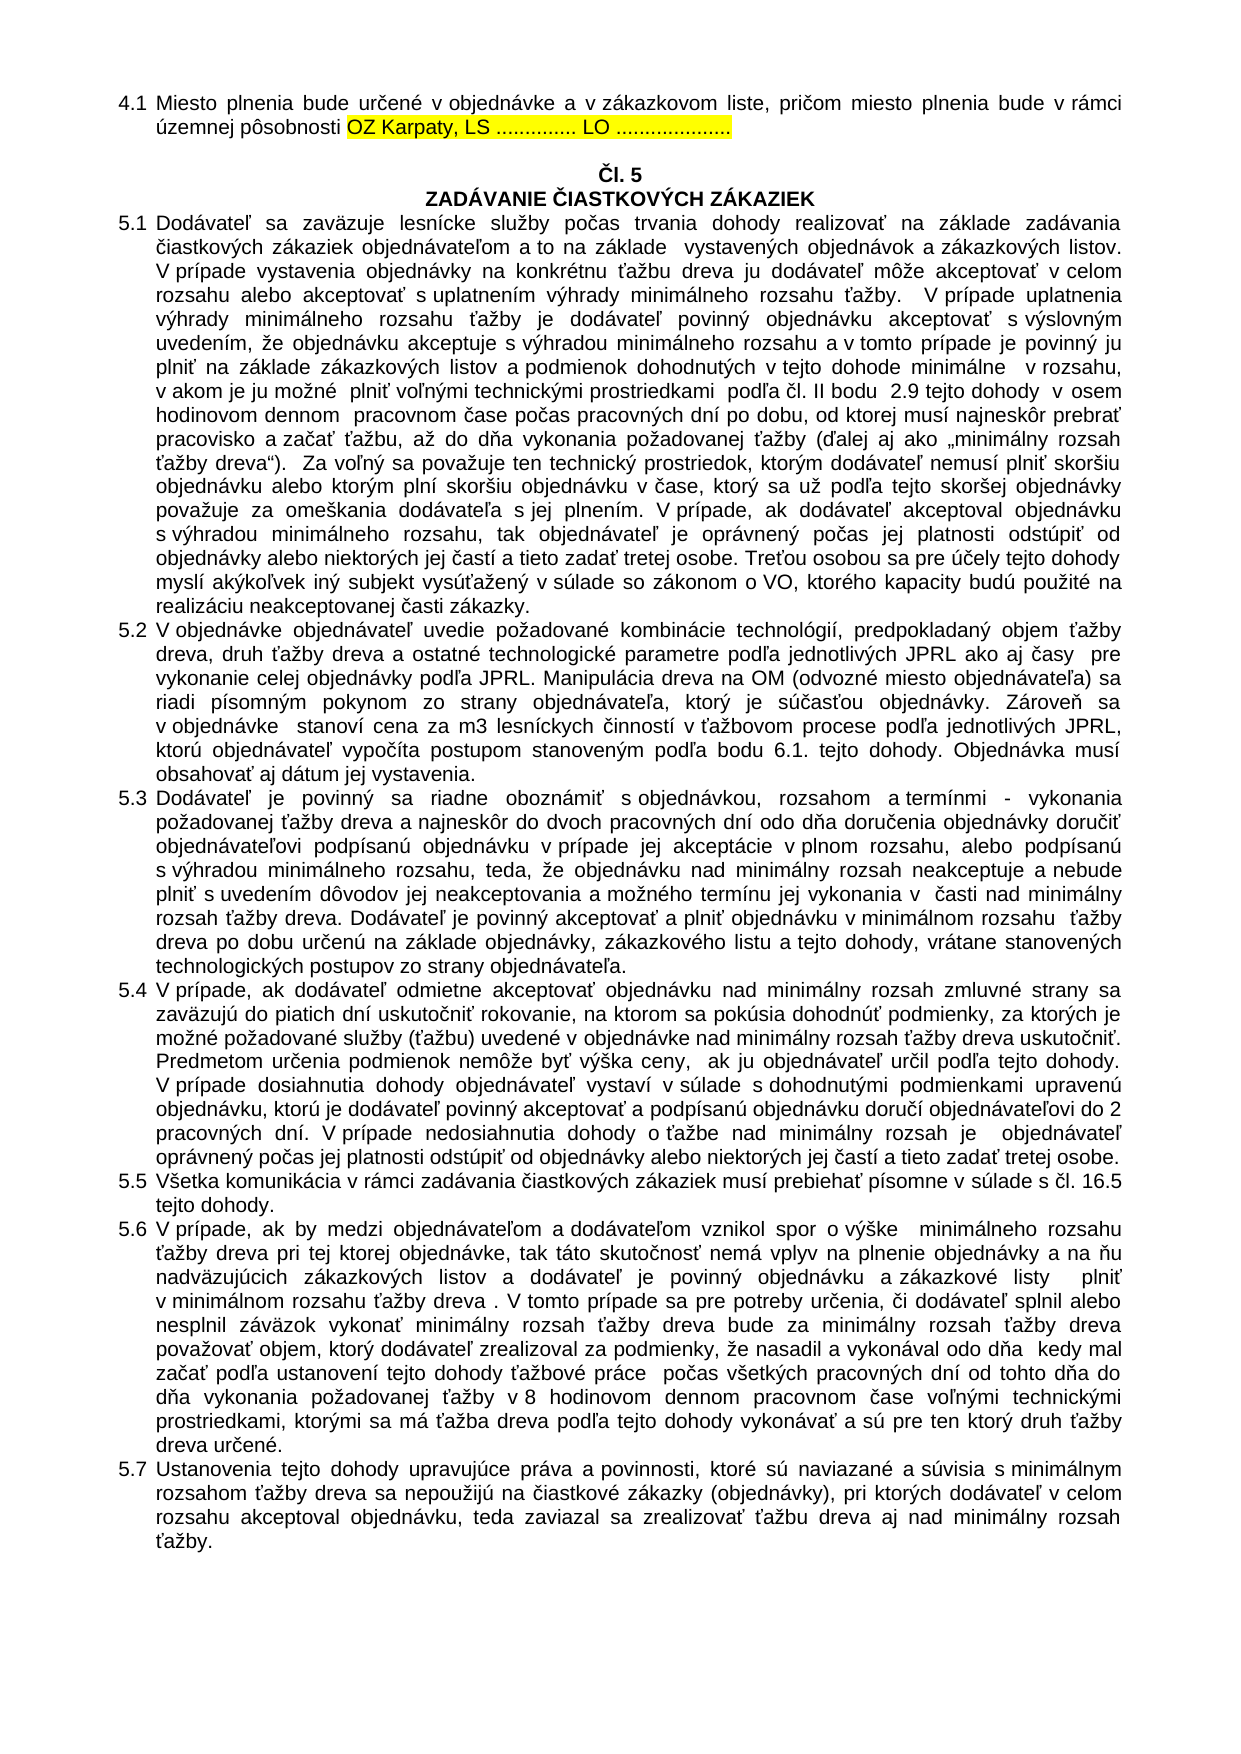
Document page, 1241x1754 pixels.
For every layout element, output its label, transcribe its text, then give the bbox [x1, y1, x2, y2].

list V prípade, ak dodávateľ odmietne akceptovať objednávku nad minimálny rozsah zmluvné strany sa zaväzujú do piatich dní uskutočniť rokovanie, na ktorom sa pokúsia dohodnúť podmienky, za ktorých je možné požadované služby (ťažbu) uvedené v objednávke nad minimálny rozsah ťažby dreva uskutočniť. Predmetom určenia podmienok nemôže byť výška ceny, ak ju objednávateľ určil podľa tejto dohody. V prípade dosiahnutia dohody objednávateľ vystaví v súlade s dohodnutými podmienkami upravenú objednávku, ktorú je dodávateľ povinný akceptovať a podpísanú objednávku doručí objednávateľovi do 2 pracovných dní. V prípade nedosiahnutia dohody o ťažbe nad minimálny rozsah je objednávateľ oprávnený počas jej platnosti odstúpiť od objednávky alebo niektorých jej častí a tieto zadať tretej osobe. [118, 977, 1122, 1169]
list V objednávke objednávateľ uvedie požadované kombinácie technológií, predpokladaný objem ťažby dreva, druh ťažby dreva a ostatné technologické parametre podľa jednotlivých JPRL ako aj časy pre vykonanie celej objednávky podľa JPRL. Manipulácia dreva na OM (odvozné miesto objednávateľa) sa riadi písomným pokynom zo strany objednávateľa, ktorý je súčasťou objednávky. Zároveň sa v objednávke stanoví cena za m3 lesníckych činností v ťažbovom procese podľa jednotlivých JPRL, ktorú objednávateľ vypočíta postupom stanoveným podľa bodu 6.1. tejto dohody. Objednávka musí obsahovať aj dátum jej vystavenia. [118, 618, 1122, 786]
text ZADÁVANIE ČIASTKOVÝCH ZÁKAZIEK [118, 187, 1122, 211]
list Všetka komunikácia v rámci zadávania čiastkových zákaziek musí prebiehať písomne v súlade s čl. 16.5 tejto dohody. [118, 1169, 1122, 1217]
list V prípade, ak by medzi objednávateľom a dodávateľom vznikol spor o výške minimálneho rozsahu ťažby dreva pri tej ktorej objednávke, tak táto skutočnosť nemá vplyv na plnenie objednávky a na ňu nadväzujúcich zákazkových listov a dodávateľ je povinný objednávku a zákazkové listy plniť v minimálnom rozsahu ťažby dreva . V tomto prípade sa pre potreby určenia, či dodávateľ splnil alebo nesplnil záväzok vykonať minimálny rozsah ťažby dreva bude za minimálny rozsah ťažby dreva považovať objem, ktorý dodávateľ zrealizoval za podmienky, že nasadil a vykonával odo dňa kedy mal začať podľa ustanovení tejto dohody ťažbové práce počas všetkých pracovných dní od tohto dňa do dňa vykonania požadovanej ťažby v 8 hodinovom dennom pracovnom čase voľnými technickými prostriedkami, ktorými sa má ťažba dreva podľa tejto dohody vykonávať a sú pre ten ktorý druh ťažby dreva určené. [118, 1217, 1122, 1457]
text Čl. 5 [118, 163, 1122, 187]
list Dodávateľ sa zaväzuje lesnícke služby počas trvania dohody realizovať na základe zadávania čiastkových zákaziek objednávateľom a to na základe vystavených objednávok a zákazkových listov. V prípade vystavenia objednávky na konkrétnu ťažbu dreva ju dodávateľ môže akceptovať v celom rozsahu alebo akceptovať s uplatnením výhrady minimálneho rozsahu ťažby. V prípade uplatnenia výhrady minimálneho rozsahu ťažby je dodávateľ povinný objednávku akceptovať s výslovným uvedením, že objednávku akceptuje s výhradou minimálneho rozsahu a v tomto prípade je povinný ju plniť na základe zákazkových listov a podmienok dohodnutých v tejto dohode minimálne v rozsahu, v akom je ju možné plniť voľnými technickými prostriedkami podľa čl. II bodu 2.9 tejto dohody v osem hodinovom dennom pracovnom čase počas pracovných dní po dobu, od ktorej musí najneskôr prebrať pracovisko a začať ťažbu, až do dňa vykonania požadovanej ťažby (ďalej aj ako „minimálny rozsah ťažby dreva“). Za voľný sa považuje ten technický prostriedok, ktorým dodávateľ nemusí plniť skoršiu objednávku alebo ktorým plní skoršiu objednávku v čase, ktorý sa už podľa tejto skoršej objednávky považuje za omeškania dodávateľa s jej plnením. V prípade, ak dodávateľ akceptoval objednávku s výhradou minimálneho rozsahu, tak objednávateľ je oprávnený počas jej platnosti odstúpiť od objednávky alebo niektorých jej častí a tieto zadať tretej osobe. Treťou osobou sa pre účely tejto dohody myslí akýkoľvek iný subjekt vysúťažený v súlade so zákonom o VO, ktorého kapacity budú použité na realizáciu neakceptovanej časti zákazky. [118, 211, 1122, 618]
list Ustanovenia tejto dohody upravujúce práva a povinnosti, ktoré sú naviazané a súvisia s minimálnym rozsahom ťažby dreva sa nepoužijú na čiastkové zákazky (objednávky), pri ktorých dodávateľ v celom rozsahu akceptoval objednávku, teda zaviazal sa zrealizovať ťažbu dreva aj nad minimálny rozsah ťažby. [118, 1457, 1122, 1552]
list Dodávateľ je povinný sa riadne oboznámiť s objednávkou, rozsahom a termínmi - vykonania požadovanej ťažby dreva a najneskôr do dvoch pracovných dní odo dňa doručenia objednávky doručiť objednávateľovi podpísanú objednávku v prípade jej akceptácie v plnom rozsahu, alebo podpísanú s výhradou minimálneho rozsahu, teda, že objednávku nad minimálny rozsah neakceptuje a nebude plniť s uvedením dôvodov jej neakceptovania a možného termínu jej vykonania v časti nad minimálny rozsah ťažby dreva. Dodávateľ je povinný akceptovať a plniť objednávku v minimálnom rozsahu ťažby dreva po dobu určenú na základe objednávky, zákazkového listu a tejto dohody, vrátane stanovených technologických postupov zo strany objednávateľa. [118, 786, 1122, 977]
list Miesto plnenia bude určené v objednávke a v zákazkovom liste, pričom miesto plnenia bude v rámci územnej pôsobnosti OZ Karpaty, LS .............. LO .................... [118, 91, 1122, 139]
